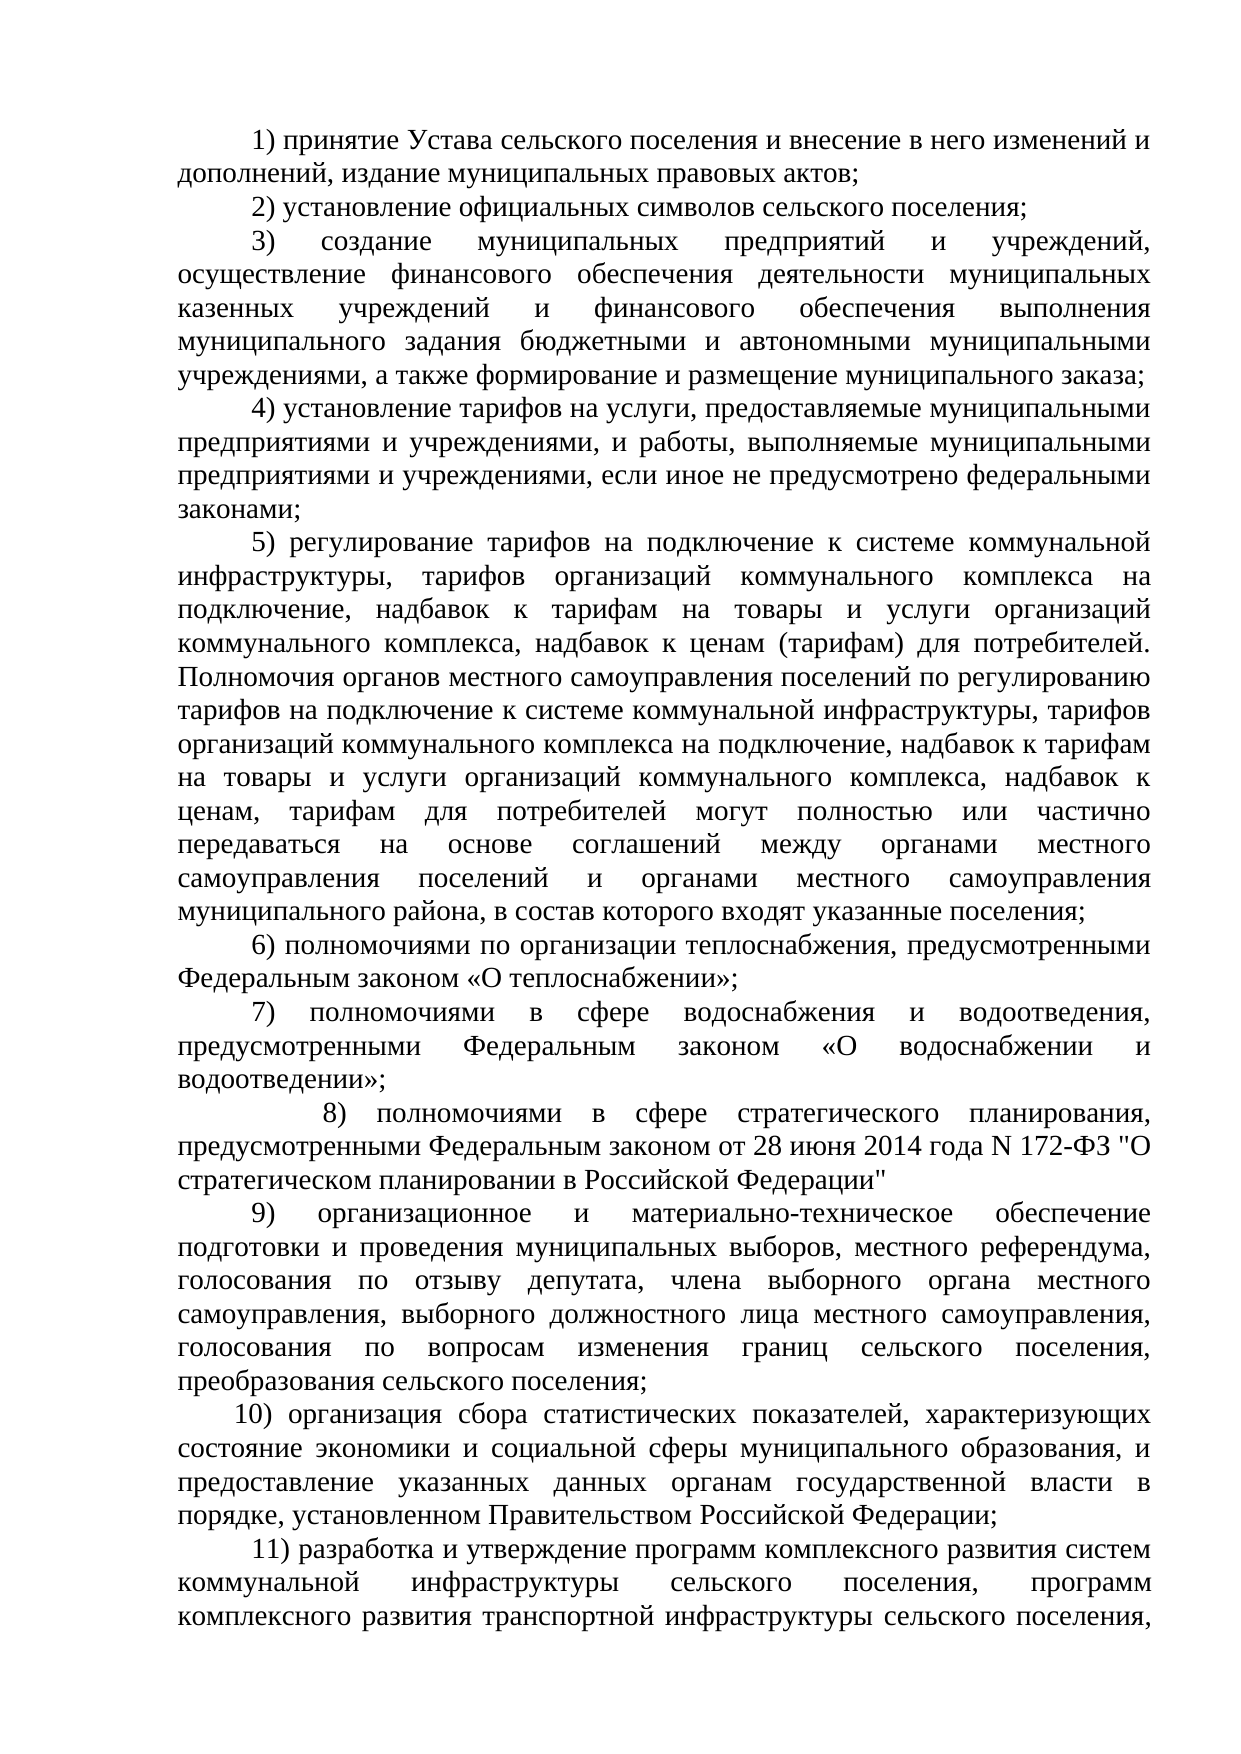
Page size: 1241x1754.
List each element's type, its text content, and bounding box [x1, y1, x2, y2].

text 10) организация сбора статистических показателей, характеризующих состояние экономики и социальной сферы муниципального образования, и предоставление указанных данных органам государственной власти в порядке, установленном Правительством Российской Федерации; [177, 1397, 1152, 1531]
text 3) создание муниципальных предприятий и учреждений, осуществление финансового обеспечения деятельности муниципальных казенных учреждений и финансового обеспечения выполнения муниципального задания бюджетными и автономными муниципальными учреждениями, а также формирование и размещение муниципального заказа; [177, 223, 1152, 390]
text 8) полномочиями в сфере стратегического планирования, предусмотренными Федеральным законом от 28 июня 2014 года N 172-ФЗ "О стратегическом планировании в Российской Федерации" [177, 1095, 1152, 1195]
text 9) организационное и материально-техническое обеспечение подготовки и проведения муниципальных выборов, местного референдума, голосования по отзыву депутата, члена выборного органа местного самоуправления, выборного должностного лица местного самоуправления, голосования по вопросам изменения границ сельского поселения, преобразования сельского поселения; [177, 1195, 1152, 1397]
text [177, 1531, 1152, 1631]
text 1) принятие Устава сельского поселения и внесение в него изменений и дополнений, издание муниципальных правовых актов; [177, 122, 1152, 189]
text 6) полномочиями по организации теплоснабжения, предусмотренными Федеральным законом «О теплоснабжении»; [177, 927, 1152, 994]
text 2) установление официальных символов сельского поселения; [177, 189, 1152, 223]
text 4) установление тарифов на услуги, предоставляемые муниципальными предприятиями и учреждениями, и работы, выполняемые муниципальными предприятиями и учреждениями, если иное не предусмотрено федеральными законами; [177, 390, 1152, 524]
text 7) полномочиями в сфере водоснабжения и водоотведения, предусмотренными Федеральным законом «О водоснабжении и водоотведении»; [177, 994, 1152, 1095]
text 5) регулирование тарифов на подключение к системе коммунальной инфраструктуры, тарифов организаций коммунального комплекса на подключение, надбавок к тарифам на товары и услуги организаций коммунального комплекса, надбавок к ценам (тарифам) для потребителей. Полномочия органов местного самоуправления поселений по регулированию тарифов на подключение к системе коммунальной инфраструктуры, тарифов организаций коммунального комплекса на подключение, надбавок к тарифам на товары и услуги организаций коммунального комплекса, надбавок к ценам, тарифам для потребителей могут полностью или частично передаваться на основе соглашений между органами местного самоуправления поселений и органами местного самоуправления муниципального района, в состав которого входят указанные поселения; [177, 524, 1152, 927]
